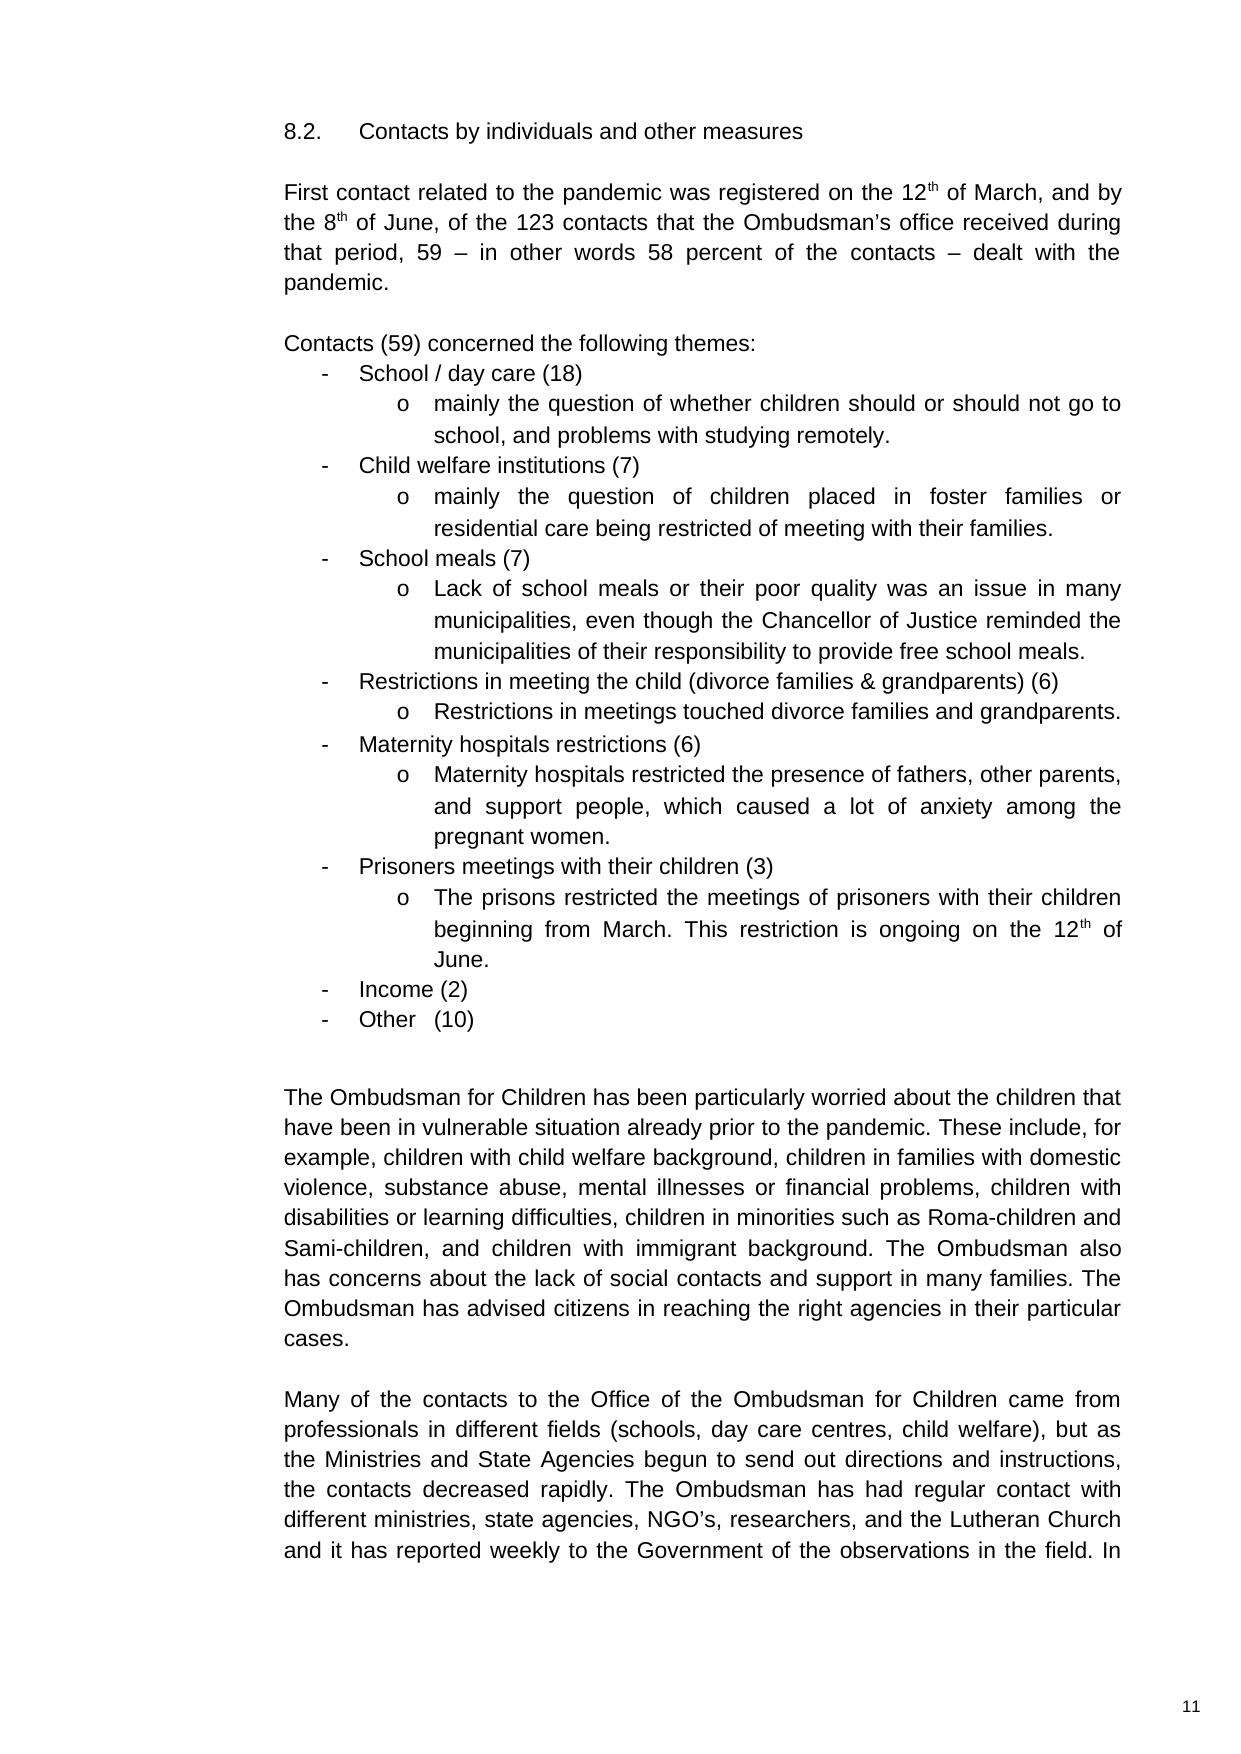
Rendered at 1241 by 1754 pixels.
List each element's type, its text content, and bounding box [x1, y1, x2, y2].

list Restrictions in meeting the child (divorce families & grandparents) (6) [321, 668, 1122, 694]
list mainly the question of whether children should or should not go to school, and problems with studying remotely. [396, 390, 1122, 448]
list School / day care (18) [321, 360, 1122, 386]
list mainly the question of children placed in foster families or residential care being restricted of meeting with their families. [396, 483, 1122, 541]
subtitle Contacts by individuals and other measures [283, 118, 1122, 144]
text The Ombudsman for Children has been particularly worried about the children that have been in vulnerable situation already prior to the pandemic. These include, for example, children with child welfare background, children in families with domestic violence, substance abuse, mental illnesses or financial problems, children with disabilities or learning difficulties, children in minorities such as Roma-children and Sami-children, and children with immigrant background. The Ombudsman also has concerns about the lack of social contacts and support in many families. The Ombudsman has advised citizens in reaching the right agencies in their particular cases. [283, 1083, 1122, 1351]
list Child welfare institutions (7) [321, 452, 1122, 479]
list Maternity hospitals restrictions (6) [321, 731, 1122, 757]
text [283, 1386, 1122, 1563]
list Other (10) [321, 1006, 1122, 1033]
list Income (2) [321, 976, 1122, 1002]
list Lack of school meals or their poor quality was an issue in many municipalities, even though the Chancellor of Justice reminded the municipalities of their responsibility to provide free school meals. [396, 575, 1122, 664]
text Contacts (59) concerned the following themes: [283, 329, 1122, 356]
list The prisons restricted the meetings of prisoners with their children beginning from March. This restriction is ongoing on the 12th of June. [396, 883, 1122, 972]
text First contact related to the pandemic was registered on the 12th of March, and by the 8th of June, of the 123 contacts that the Ombudsman’s office received during that period, 59 – in other words 58 percent of the contacts – dealt with the pandemic. [283, 178, 1122, 296]
list Maternity hospitals restricted the presence of fathers, other parents, and support people, which caused a lot of anxiety among the pregnant women. [396, 761, 1122, 849]
list Restrictions in meetings touched divorce families and grandparents. [396, 698, 1122, 726]
list School meals (7) [321, 545, 1122, 571]
list Prisoners meetings with their children (3) [321, 853, 1122, 880]
